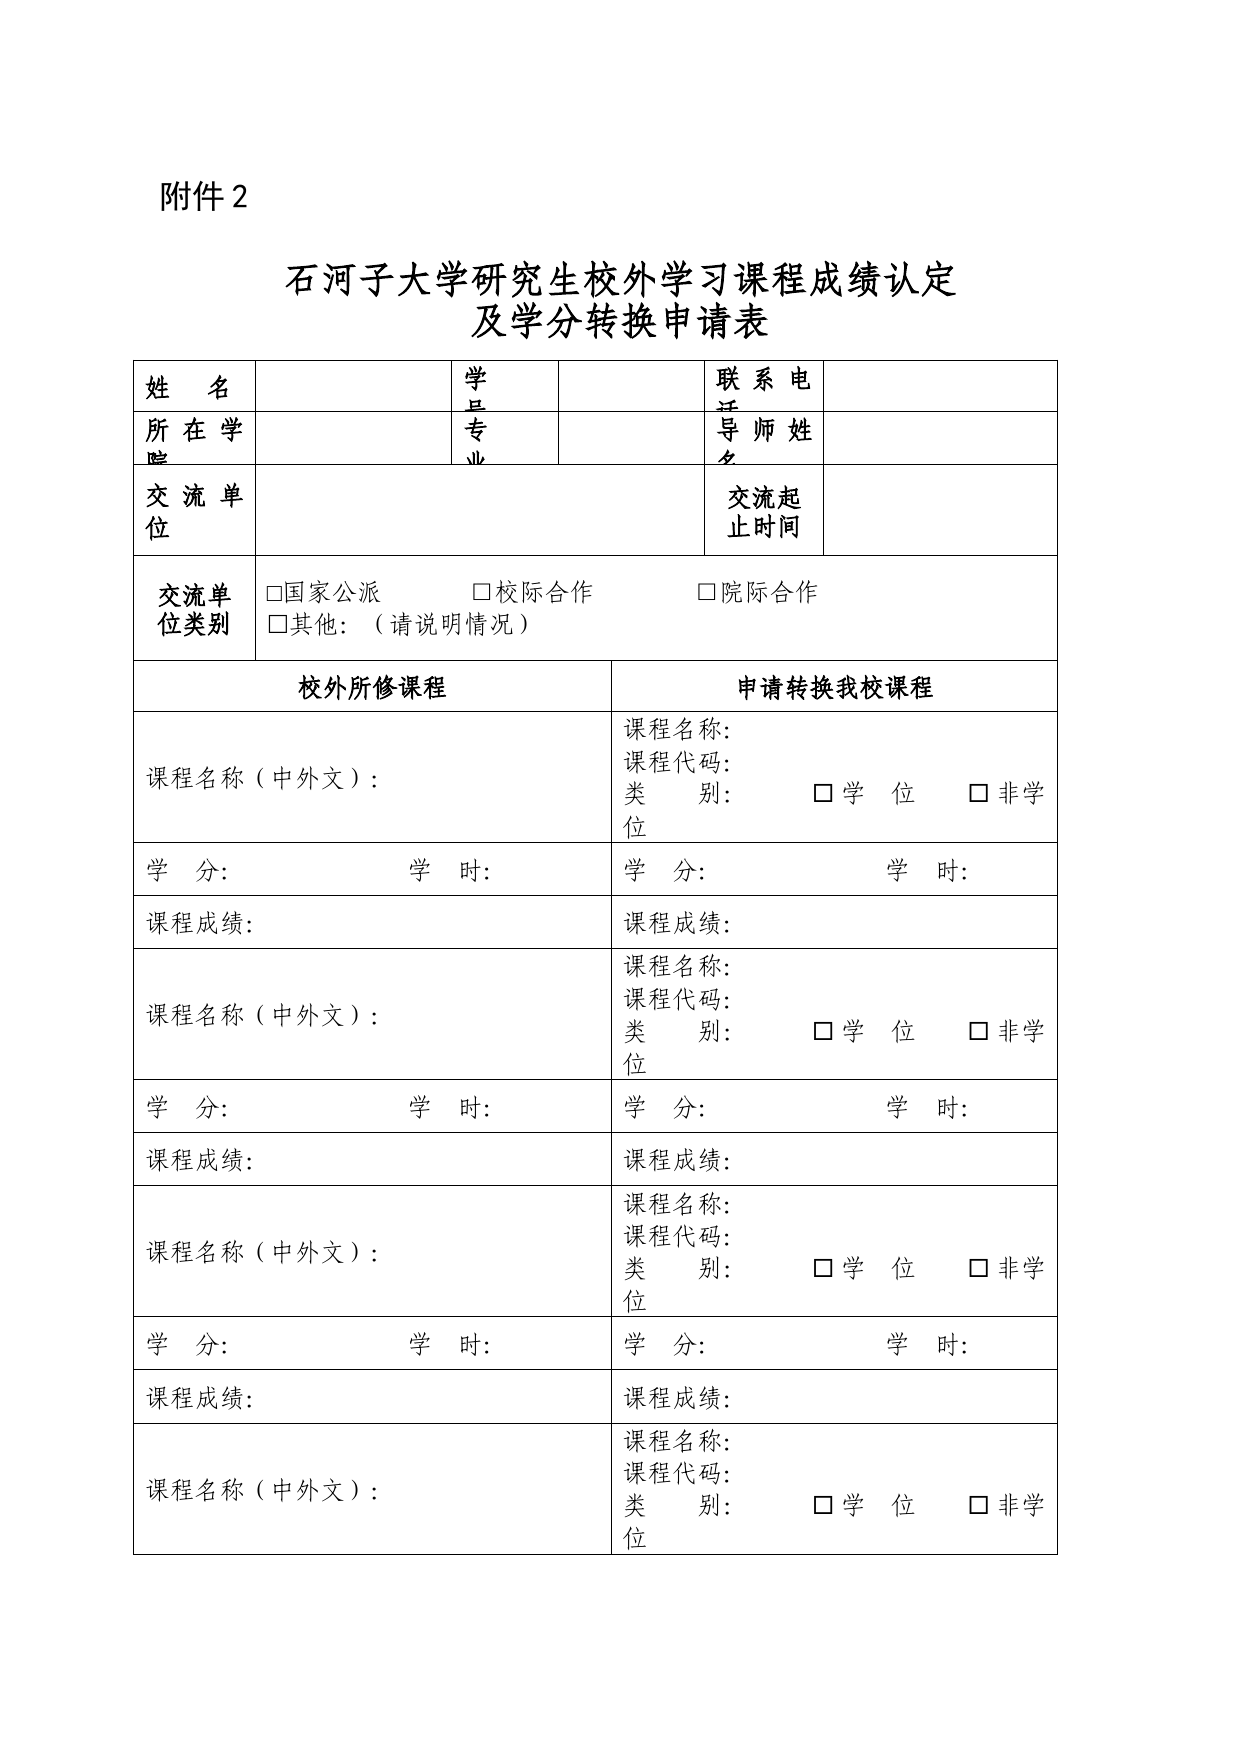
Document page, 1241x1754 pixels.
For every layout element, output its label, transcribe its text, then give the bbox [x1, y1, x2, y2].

table_header [559, 361, 704, 411]
table_cell [559, 412, 704, 464]
table_cell 专 业 [452, 412, 558, 464]
text 及学分转换申请表 [158, 301, 1082, 343]
table_cell [256, 412, 451, 464]
table_cell 课程名称（中外文）： [134, 712, 611, 842]
table_cell 学 分： 学 时： [612, 1317, 1057, 1369]
table_cell 学 分： 学 时： [612, 843, 1057, 895]
table_cell 课程名称： 课程代码： 类 别： 学 位 非学位 [612, 1186, 1057, 1316]
table_cell 交流单位 [134, 465, 255, 554]
table_cell 申请转换我校课程 [612, 661, 1057, 711]
table_cell 学 分： 学 时： [134, 1080, 611, 1132]
table_cell 课程成绩： [612, 896, 1057, 948]
table_cell 学 分： 学 时： [612, 1080, 1057, 1132]
table_cell 课程名称： 课程代码： 类 别： 学 位 非学位 [612, 1424, 1057, 1553]
table_header 联系电话 [705, 361, 823, 411]
table_header [256, 361, 451, 411]
table_cell 课程成绩： [134, 1370, 611, 1422]
table_cell □国家公派 □校际合作 □院际合作 其他：（请说明情况） [256, 556, 1057, 660]
table_cell 课程成绩： [134, 896, 611, 948]
table_cell 课程成绩： [612, 1133, 1057, 1185]
table_cell 所在学院 [134, 412, 255, 464]
table_cell 课程名称（中外文）： [134, 949, 611, 1079]
table_cell 课程名称： 课程代码： 类 别： 学 位 非学位 [612, 712, 1057, 842]
table_cell 导师姓名 [705, 412, 823, 464]
table_cell 课程成绩： [612, 1370, 1057, 1422]
table_cell 课程名称（中外文）： [134, 1424, 611, 1553]
table_header [824, 361, 1057, 411]
table_cell 学 分： 学 时： [134, 1317, 611, 1369]
table_cell [824, 465, 1057, 554]
table_cell 课程成绩： [134, 1133, 611, 1185]
table_header 学 号 [452, 361, 558, 411]
table_header 姓 名 [134, 361, 255, 411]
table_cell [824, 412, 1057, 464]
table_cell 校外所修课程 [134, 661, 611, 711]
text 石河子大学研究生校外学习课程成绩认定 [158, 259, 1082, 301]
table_cell 交流起止时间 [705, 465, 823, 554]
table_cell [256, 465, 704, 554]
table_cell 交流单位类别 [134, 556, 255, 660]
table_cell 课程名称（中外文）： [134, 1186, 611, 1316]
table_cell 课程名称： 课程代码： 类 别： 学 位 非学位 [612, 949, 1057, 1079]
text 附件2 [158, 162, 1082, 227]
table_cell 学 分： 学 时： [134, 843, 611, 895]
